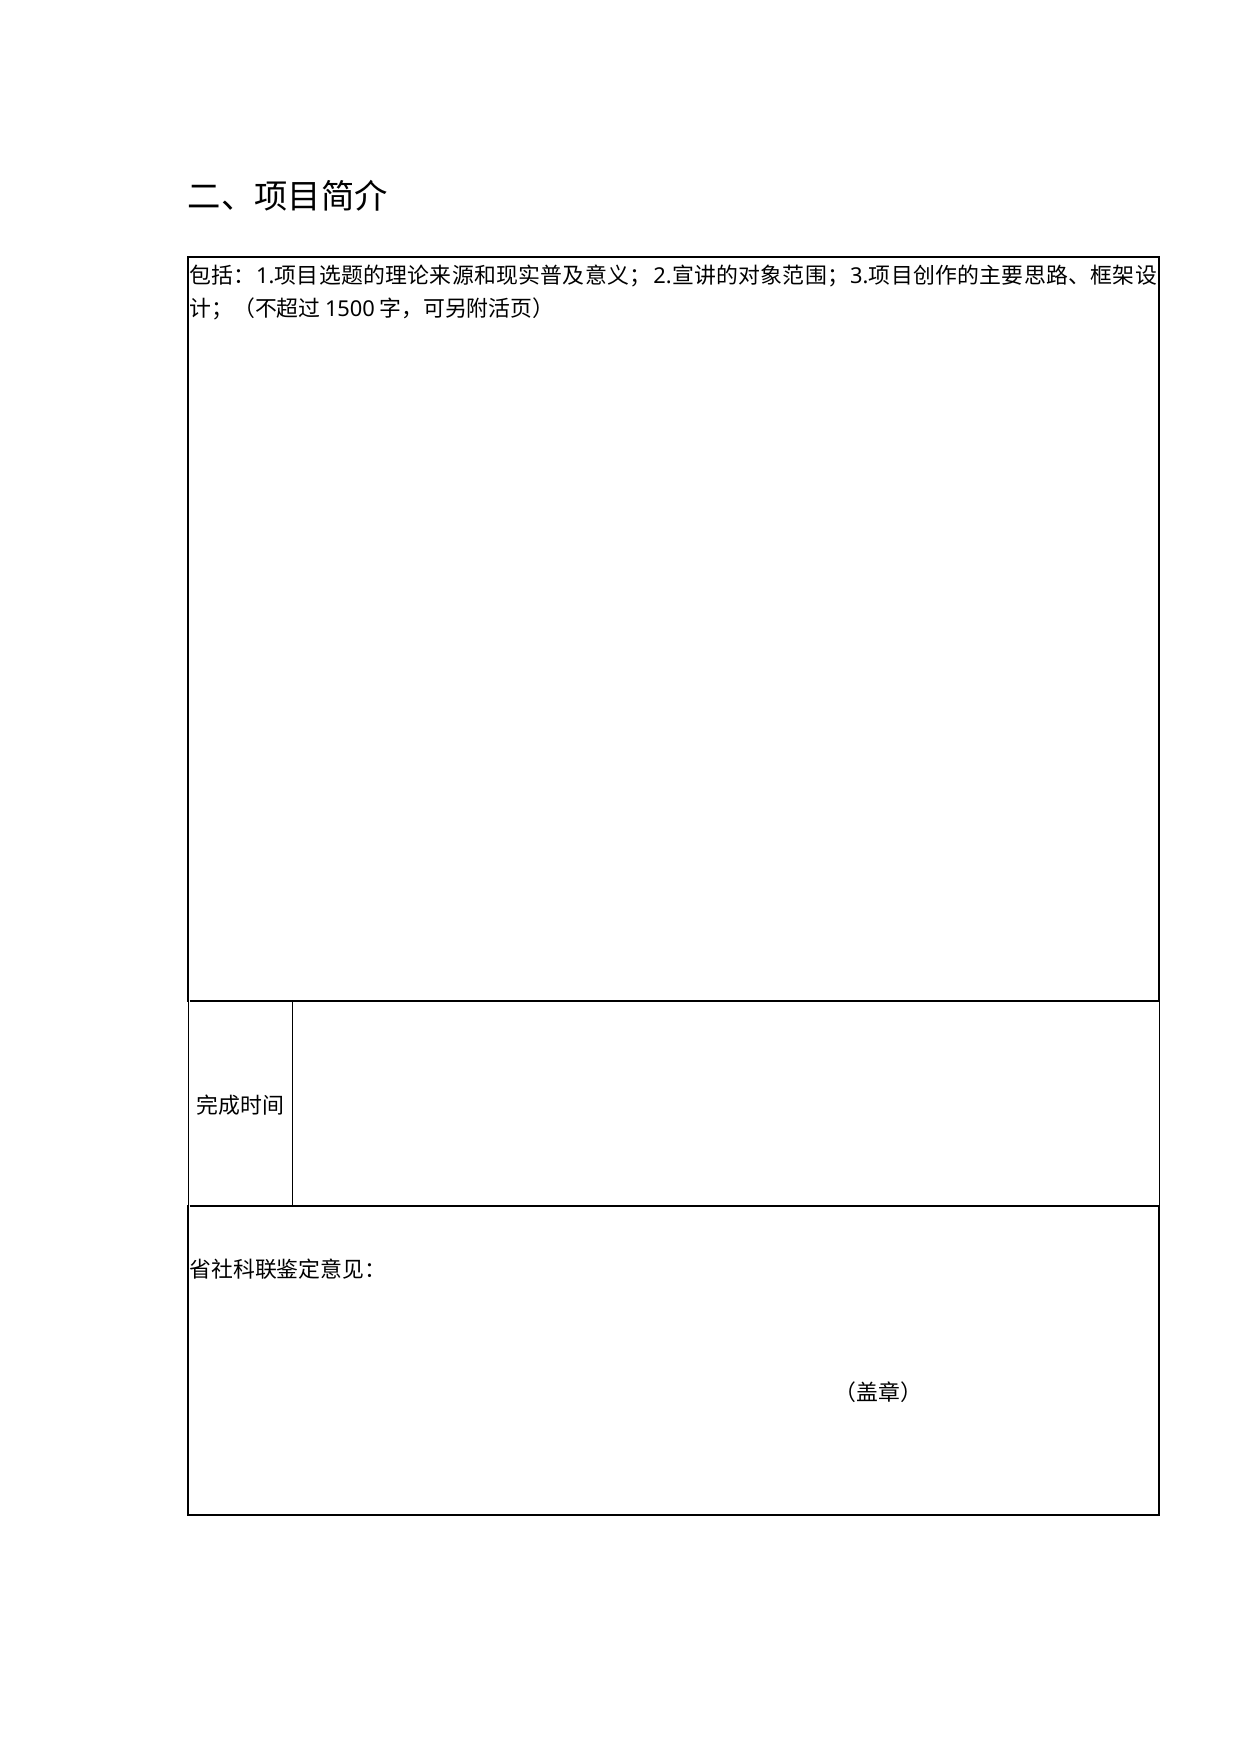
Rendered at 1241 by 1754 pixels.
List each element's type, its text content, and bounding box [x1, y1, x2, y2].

table_cell 省社科联鉴定意见： （盖章） [189, 1206, 1158, 1514]
table_cell 完成时间 [189, 1001, 292, 1205]
table_header 包括：1.项目选题的理论来源和现实普及意义；2.宣讲的对象范围；3.项目创作的主要思路、框架设计；（不超过1500字，可另附活页） [189, 258, 1158, 1000]
table_cell [293, 1002, 1159, 1205]
text 二、项目简介 [187, 162, 1053, 227]
